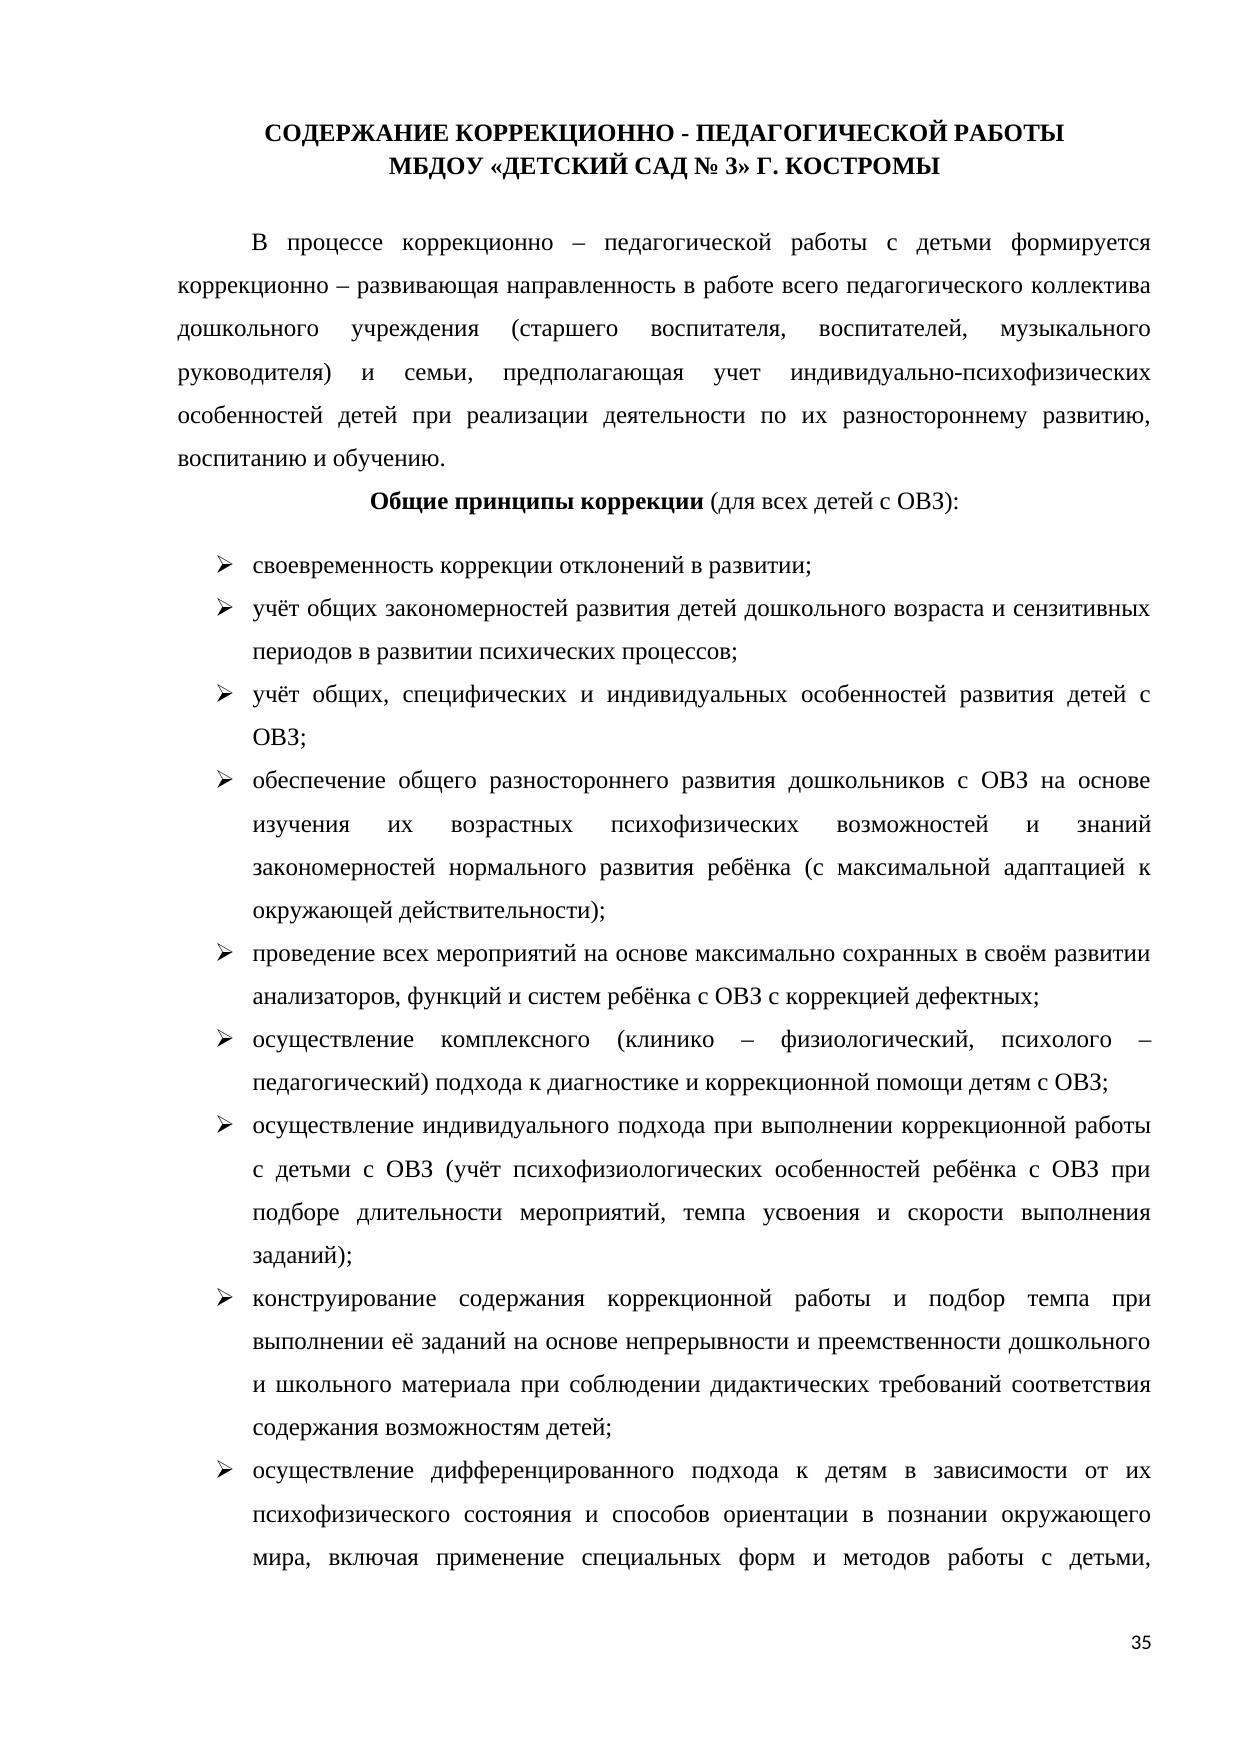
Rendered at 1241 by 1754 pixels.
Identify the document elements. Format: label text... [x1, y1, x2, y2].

list осуществление индивидуального подхода при выполнении коррекционной работы с детьми с ОВЗ (учёт психофизиологических особенностей ребёнка с ОВЗ при подборе длительности мероприятий, темпа усвоения и скорости выполнения заданий); [215, 1111, 1152, 1269]
list обеспечение общего разностороннего развития дошкольников с ОВЗ на основе изучения их возрастных психофизических возможностей и знаний закономерностей нормального развития ребёнка (с максимальной адаптацией к окружающей действительности); [215, 766, 1152, 924]
list своевременность коррекции отклонений в развитии; [215, 550, 1152, 579]
text В процессе коррекционно – педагогической работы с детьми формируется коррекционно – развивающая направленность в работе всего педагогического коллектива дошкольного учреждения (старшего воспитателя, воспитателей, музыкального руководителя) и семьи, предполагающая учет индивидуально-психофизических особенностей детей при реализации деятельности по их разностороннему развитию, воспитанию и обучению. [177, 227, 1152, 472]
text Общие принципы коррекции (для всех детей с ОВЗ): [177, 486, 1152, 515]
list осуществление комплексного (клинико – физиологический, психолого – педагогический) подхода к диагностике и коррекционной помощи детям с ОВЗ; [215, 1024, 1152, 1096]
text СОДЕРЖАНИЕ КОРРЕКЦИОННО - ПЕДАГОГИЧЕСКОЙ РАБОТЫ [177, 118, 1152, 147]
list конструирование содержания коррекционной работы и подбор темпа при выполнении её заданий на основе непрерывности и преемственности дошкольного и школьного материала при соблюдении дидактических требований соответствия содержания возможностям детей; [215, 1283, 1152, 1441]
list учёт общих, специфических и индивидуальных особенностей развития детей с ОВЗ; [215, 679, 1152, 751]
list проведение всех мероприятий на основе максимально сохранных в своём развитии анализаторов, функций и систем ребёнка с ОВЗ с коррекцией дефектных; [215, 938, 1152, 1010]
list учёт общих закономерностей развития детей дошкольного возраста и сензитивных периодов в развитии психических процессов; [215, 593, 1152, 665]
text МБДОУ «ДЕТСКИЙ САД № 3» Г. КОСТРОМЫ [177, 151, 1152, 180]
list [215, 1456, 1152, 1571]
